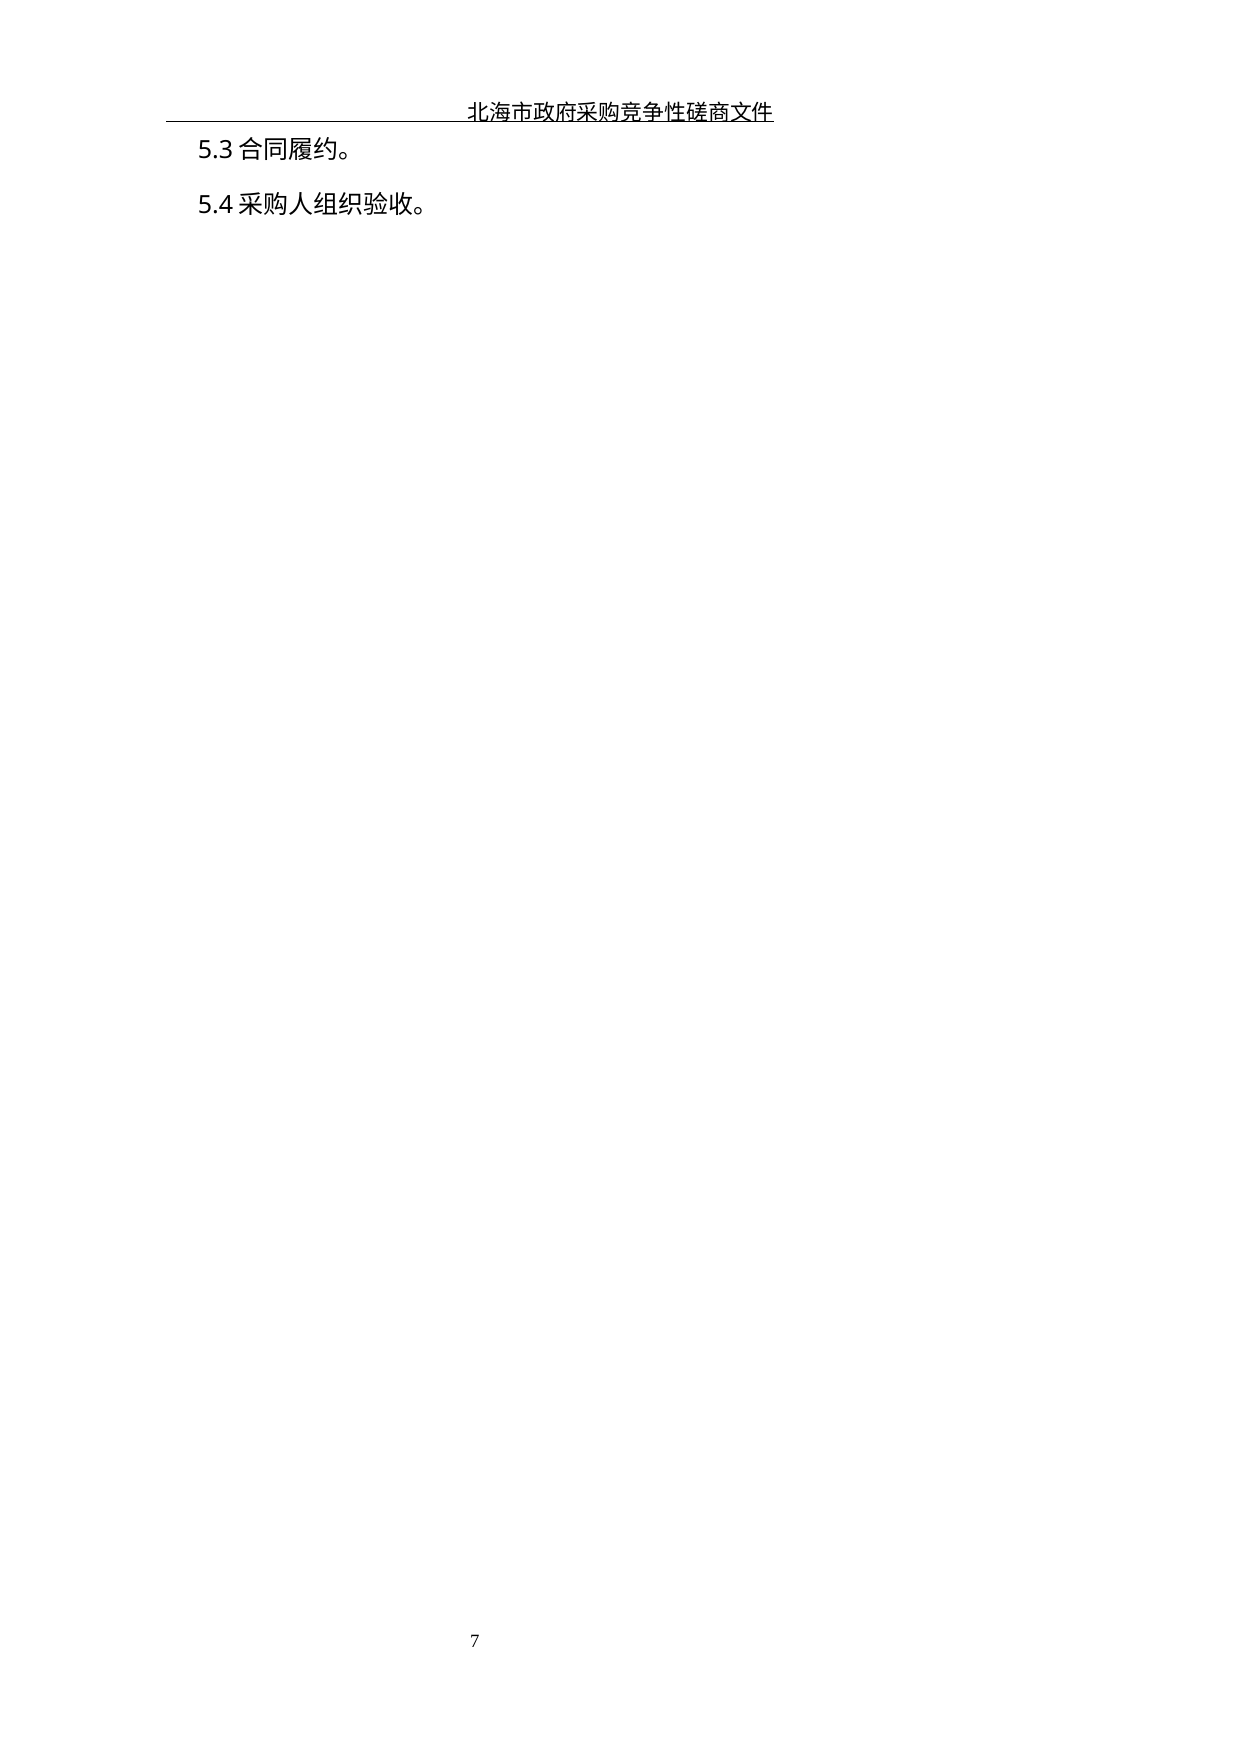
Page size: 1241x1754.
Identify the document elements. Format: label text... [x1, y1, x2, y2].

text 5.4采购人组织验收。 [148, 184, 1092, 221]
text 5.3合同履约。 [148, 130, 1092, 166]
